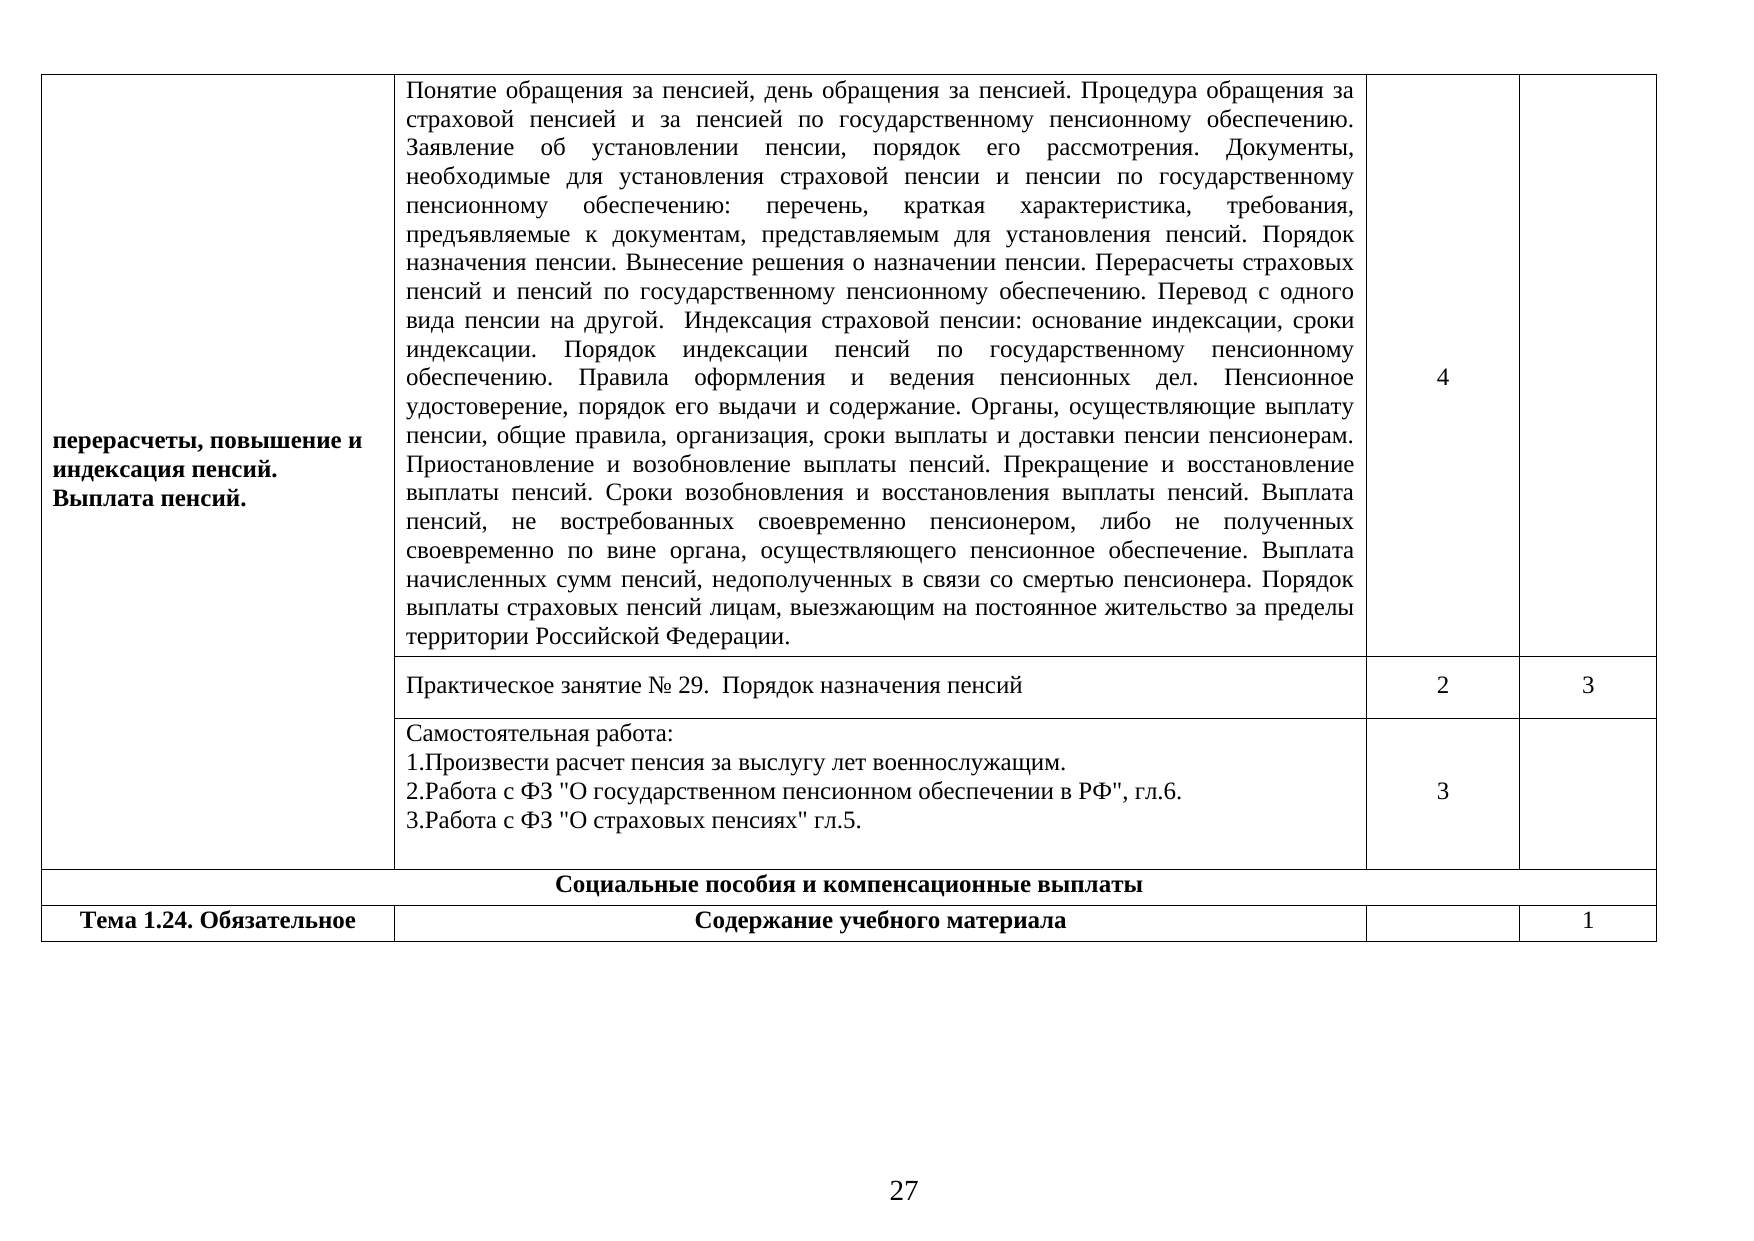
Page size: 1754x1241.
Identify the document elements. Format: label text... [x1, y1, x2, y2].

table_cell Содержание учебного материала [395, 906, 1366, 941]
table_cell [42, 75, 394, 868]
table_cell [42, 906, 394, 941]
table_cell 1 [1520, 75, 1656, 656]
table_cell Практическое занятие № 29. Порядок назначения пенсий [395, 657, 1366, 717]
table_cell 4 [1367, 75, 1519, 656]
table_cell 1 [1520, 906, 1656, 941]
table_cell 2 [1367, 906, 1519, 941]
table_cell Социальные пособия и компенсационные выплаты [42, 870, 1656, 904]
table_cell [1520, 719, 1656, 868]
table_cell Понятие обращения за пенсией, день обращения за пенсией. Процедура обращения за страховой пенсией и за пенсией по государственному пенсионному обеспечению. Заявление об установлении пенсии, порядок его рассмотрения. Документы, необходимые для установления страховой пенсии и пенсии по государственному пенсионному обеспечению: перечень, краткая характеристика, требования, предъявляемые к документам, представляемым для установления пенсий. Порядок назначения пенсии. Вынесение решения о назначении пенсии. Перерасчеты страховых пенсий и пенсий по государственному пенсионному обеспечению. Перевод с одного вида пенсии на другой. Индексация страховой пенсии: основание индексации, сроки индексации. Порядок индексации пенсий по государственному пенсионному обеспечению. Правила оформления и ведения пенсионных дел. Пенсионное удостоверение, порядок его выдачи и содержание. Органы, осуществляющие выплату пенсии, общие правила, организация, сроки выплаты и доставки пенсии пенсионерам. Приостановление и возобновление выплаты пенсий. Прекращение и восстановление выплаты пенсий. Сроки возобновления и восстановления выплаты пенсий. Выплата пенсий, не востребованных своевременно пенсионером, либо не полученных своевременно по вине органа, осуществляющего пенсионное обеспечение. Выплата начисленных сумм пенсий, недополученных в связи со смертью пенсионера. Порядок выплаты страховых пенсий лицам, выезжающим на постоянное жительство за пределы территории Российской Федерации. [395, 75, 1366, 656]
table_cell 3 [1367, 719, 1519, 868]
table_cell 2 [1367, 657, 1519, 717]
table_cell 3 [1520, 657, 1656, 717]
table_cell Самостоятельная работа: 1.Произвести расчет пенсия за выслугу лет военнослужащим. 2.Работа с ФЗ "О государственном пенсионном обеспечении в РФ", гл.6. 3.Работа с ФЗ "О страховых пенсиях" гл.5. [395, 719, 1366, 868]
